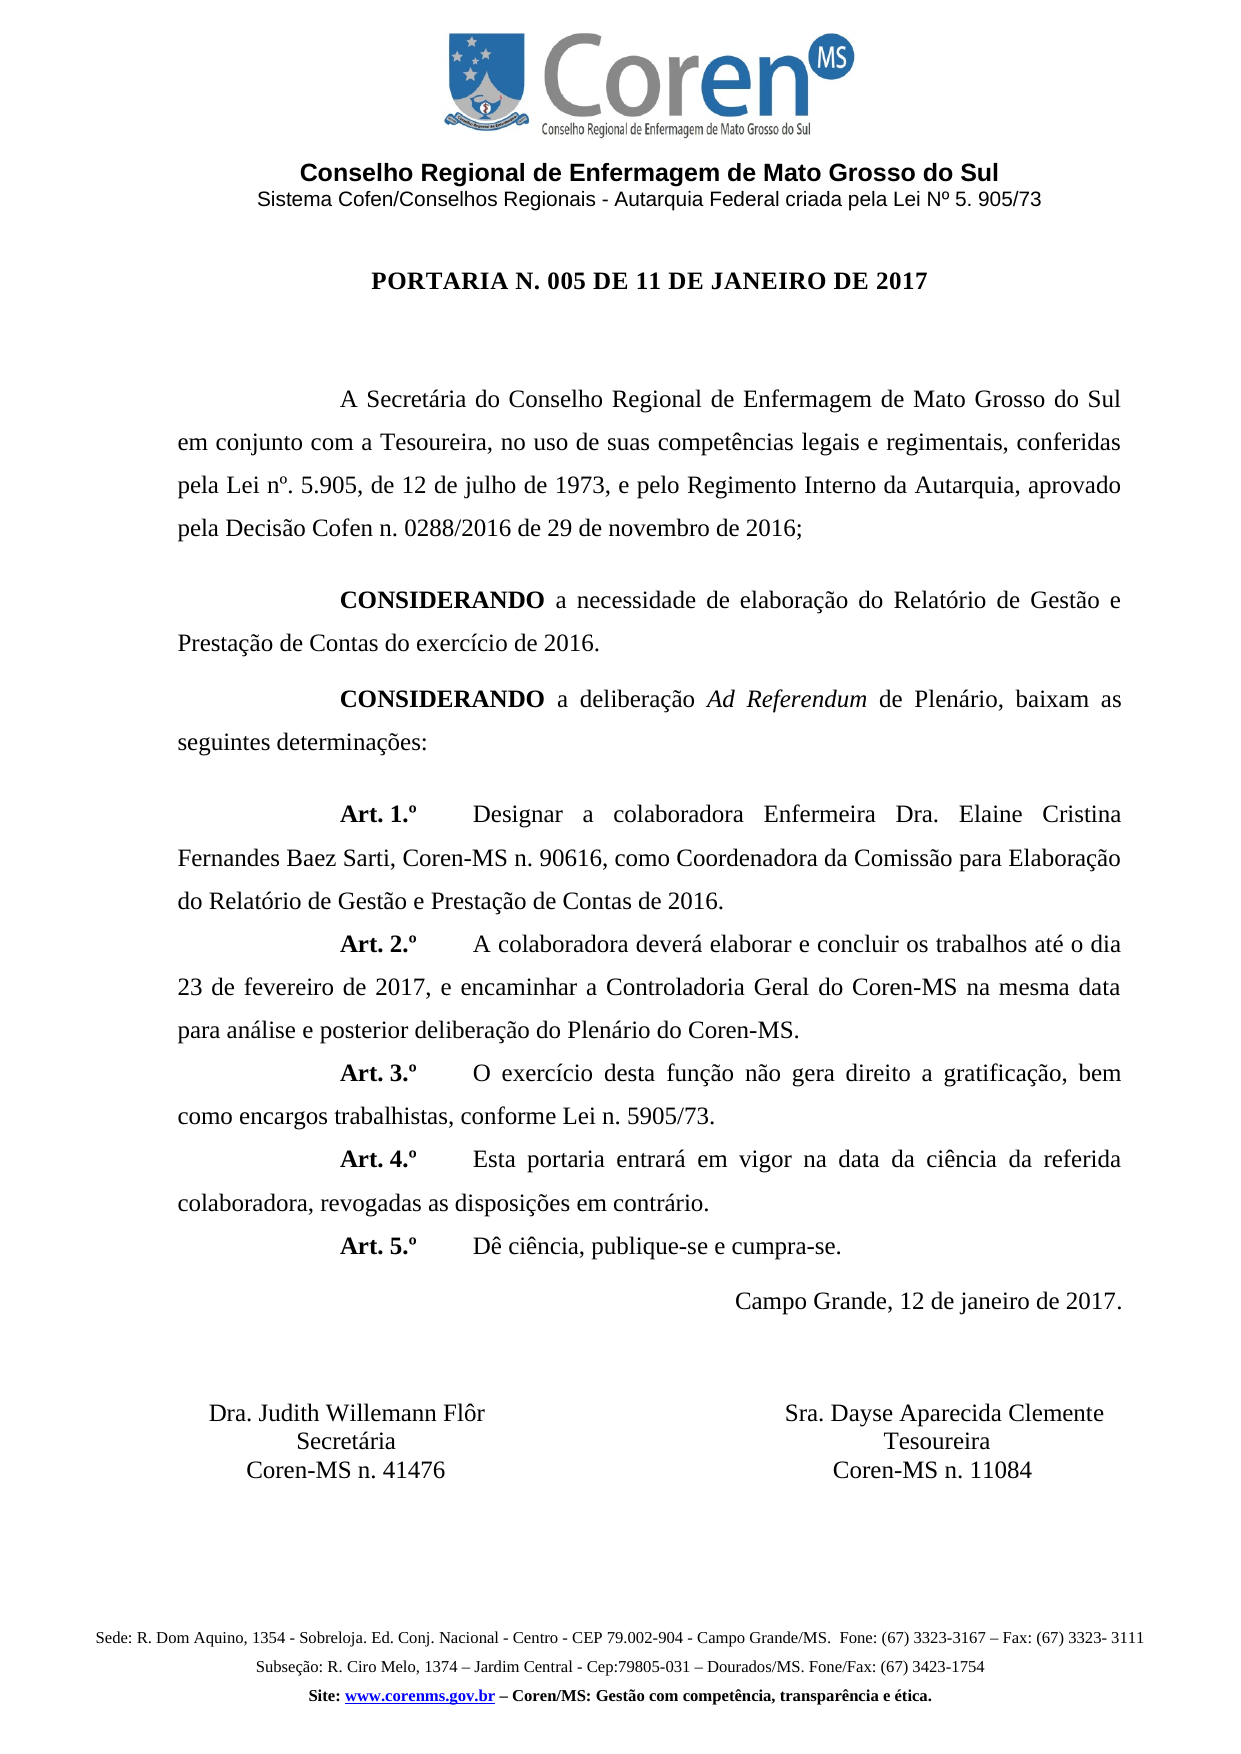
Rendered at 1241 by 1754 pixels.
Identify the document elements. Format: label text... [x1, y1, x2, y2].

text Coren-MS n. 41476 Coren-MS n. 11084 [177, 1455, 1122, 1484]
list A colaboradora deverá elaborar e concluir os trabalhos até o dia 23 de fevereiro de 2017, e encaminhar a Controladoria Geral do Coren-MS na mesma data para análise e posterior deliberação do Plenário do Coren-MS. [177, 929, 1122, 1044]
text Dra. Judith Willemann Flôr Sra. Dayse Aparecida Clemente [177, 1398, 1122, 1426]
list O exercício desta função não gera direito a gratificação, bem como encargos trabalhistas, conforme Lei n. 5905/73. [177, 1058, 1122, 1130]
text CONSIDERANDO a necessidade de elaboração do Relatório de Gestão e Prestação de Contas do exercício de 2016. [177, 585, 1122, 657]
list Designar a colaboradora Enfermeira Dra. Elaine Cristina Fernandes Baez Sarti, Coren-MS n. 90616, como Coordenadora da Comissão para Elaboração do Relatório de Gestão e Prestação de Contas de 2016. [177, 799, 1122, 914]
text Secretária Tesoureira [177, 1426, 1122, 1455]
list Campo Grande, 12 de janeiro de 2017. [340, 1286, 1122, 1315]
picture [442, 29, 857, 142]
text CONSIDERANDO a deliberação Ad Referendum de Plenário, baixam as seguintes determinações: [177, 684, 1122, 756]
list Dê ciência, publique-se e cumpra-se. [177, 1231, 1122, 1259]
title Portaria n. 005 de 11 de janeiro de 2017 [177, 266, 1122, 294]
list Esta portaria entrará em vigor na data da ciência da referida colaboradora, revogadas as disposições em contrário. [177, 1144, 1122, 1216]
text A Secretária do Conselho Regional de Enfermagem de Mato Grosso do Sul em conjunto com a Tesoureira, no uso de suas competências legais e regimentais, conferidas pela Lei nº. 5.905, de 12 de julho de 1973, e pelo Regimento Interno da Autarquia, aprovado pela Decisão Cofen n. 0288/2016 de 29 de novembro de 2016; [177, 384, 1122, 542]
